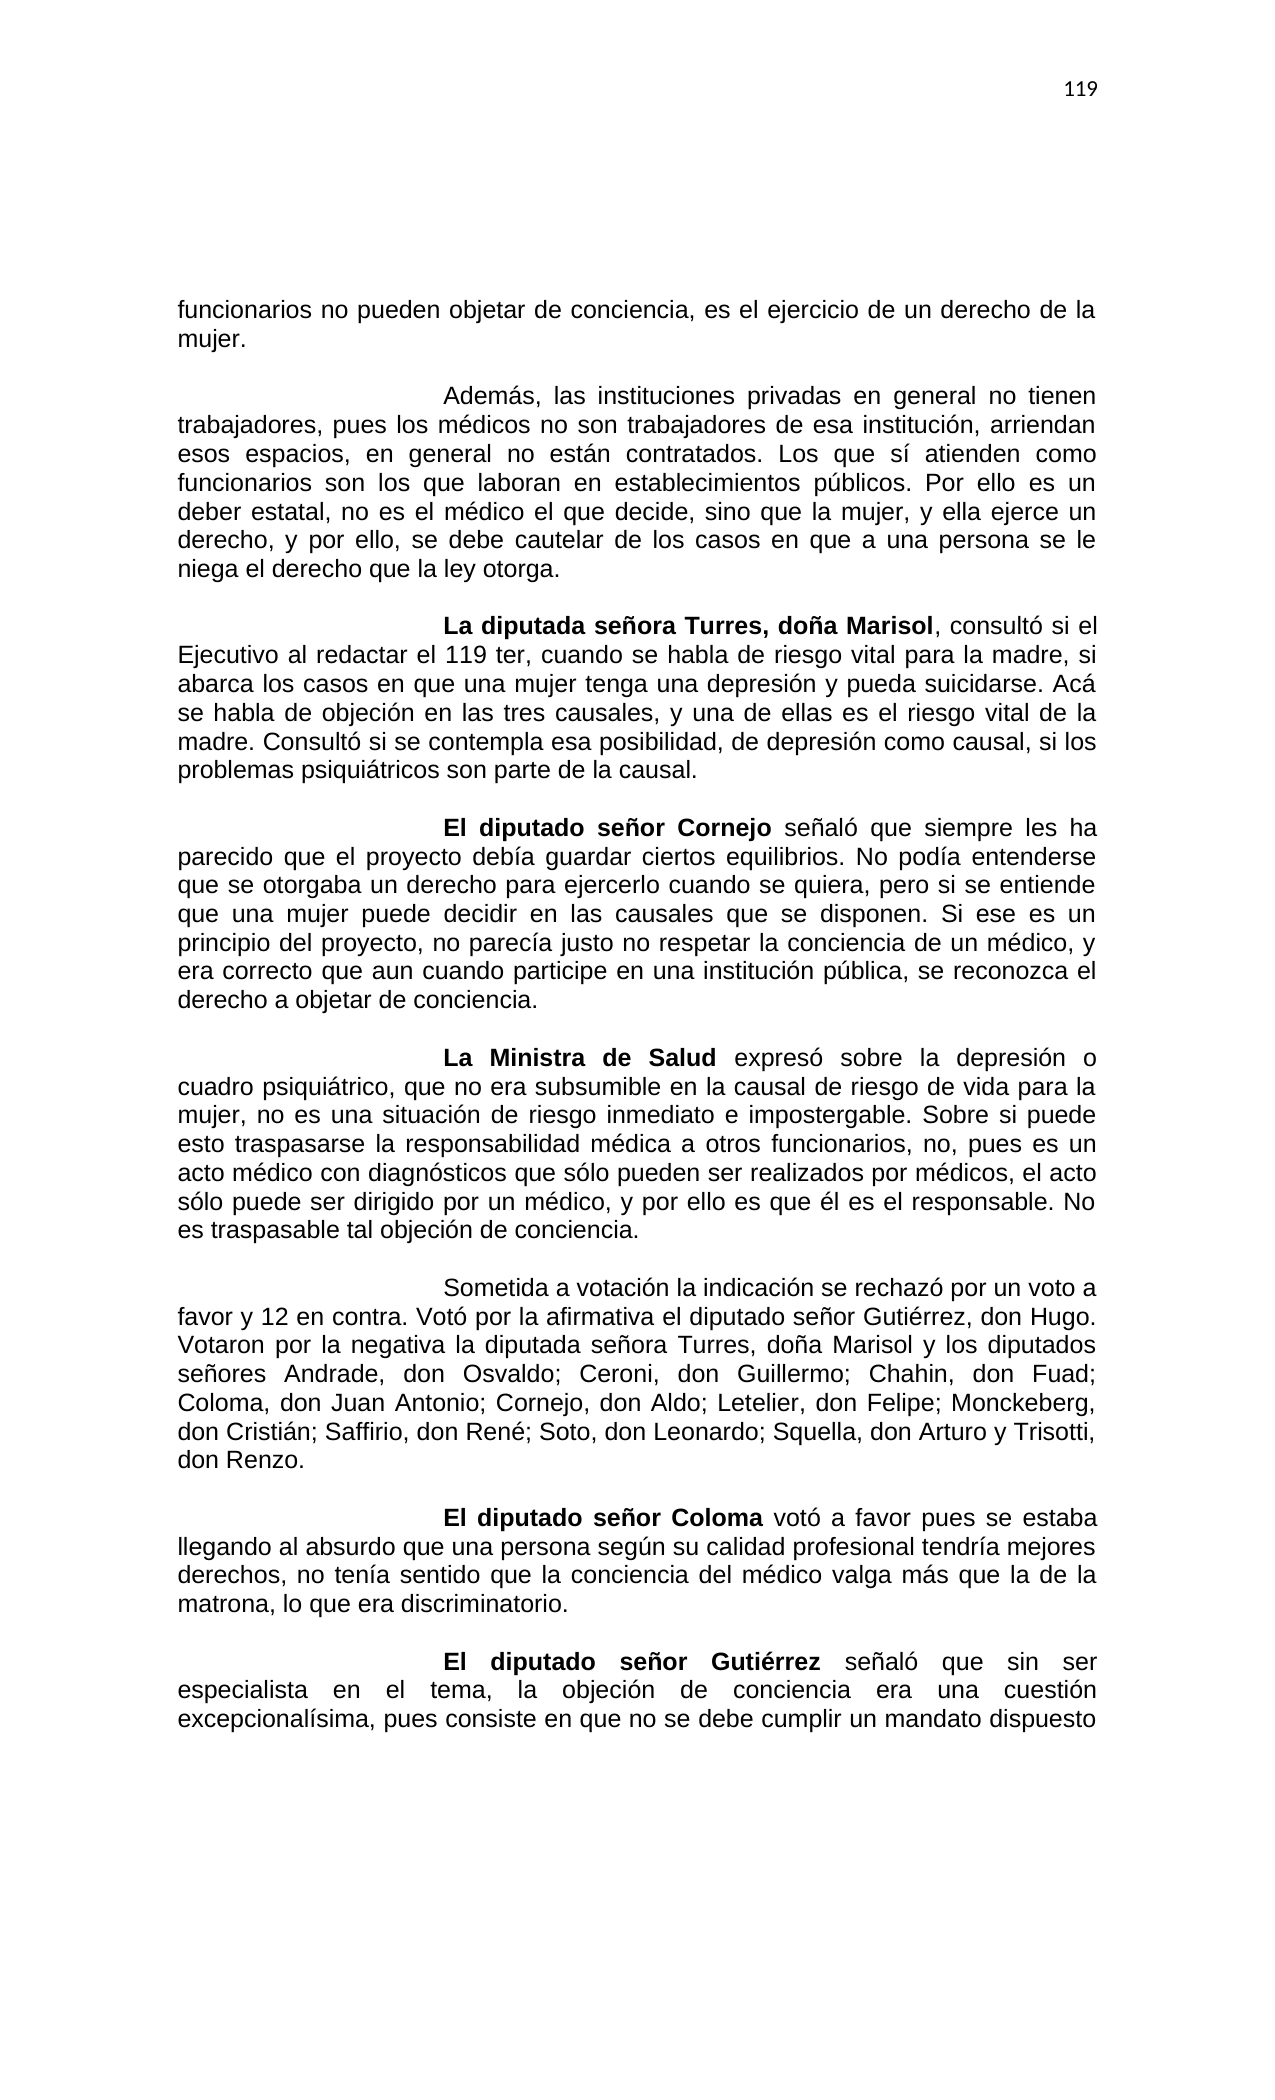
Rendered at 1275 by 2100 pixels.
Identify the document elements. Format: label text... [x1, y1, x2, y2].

text El diputado señor Coloma votó a favor pues se estaba llegando al absurdo que una persona según su calidad profesional tendría mejores derechos, no tenía sentido que la conciencia del médico valga más que la de la matrona, lo que era discriminatorio. [177, 1503, 1098, 1618]
text El diputado señor Cornejo señaló que siempre les ha parecido que el proyecto debía guardar ciertos equilibrios. No podía entenderse que se otorgaba un derecho para ejercerlo cuando se quiera, pero si se entiende que una mujer puede decidir en las causales que se disponen. Si ese es un principio del proyecto, no parecía justo no respetar la conciencia de un médico, y era correcto que aun cuando participe en una institución pública, se reconozca el derecho a objetar de conciencia. [177, 813, 1098, 1014]
text Sometida a votación la indicación se rechazó por un voto a favor y 12 en contra. Votó por la afirmativa el diputado señor Gutiérrez, don Hugo. Votaron por la negativa la diputada señora Turres, doña Marisol y los diputados señores Andrade, don Osvaldo; Ceroni, don Guillermo; Chahin, don Fuad; Coloma, don Juan Antonio; Cornejo, don Aldo; Letelier, don Felipe; Monckeberg, don Cristián; Saffirio, don René; Soto, don Leonardo; Squella, don Arturo y Trisotti, don Renzo. [177, 1273, 1098, 1474]
text La diputada señora Turres, doña Marisol, consultó si el Ejecutivo al redactar el 119 ter, cuando se habla de riesgo vital para la madre, si abarca los casos en que una mujer tenga una depresión y pueda suicidarse. Acá se habla de objeción en las tres causales, y una de ellas es el riesgo vital de la madre. Consultó si se contempla esa posibilidad, de depresión como causal, si los problemas psiquiátricos son parte de la causal. [177, 612, 1098, 784]
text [177, 295, 1098, 353]
text Además, las instituciones privadas en general no tienen trabajadores, pues los médicos no son trabajadores de esa institución, arriendan esos espacios, en general no están contratados. Los que sí atienden como funcionarios son los que laboran en establecimientos públicos. Por ello es un deber estatal, no es el médico el que decide, sino que la mujer, y ella ejerce un derecho, y por ello, se debe cautelar de los casos en que a una persona se le niega el derecho que la ley otorga. [177, 382, 1098, 583]
text La Ministra de Salud expresó sobre la depresión o cuadro psiquiátrico, que no era subsumible en la causal de riesgo de vida para la mujer, no es una situación de riesgo inmediato e impostergable. Sobre si puede esto traspasarse la responsabilidad médica a otros funcionarios, no, pues es un acto médico con diagnósticos que sólo pueden ser realizados por médicos, el acto sólo puede ser dirigido por un médico, y por ello es que él es el responsable. No es traspasable tal objeción de conciencia. [177, 1043, 1098, 1244]
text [177, 1647, 1098, 1733]
